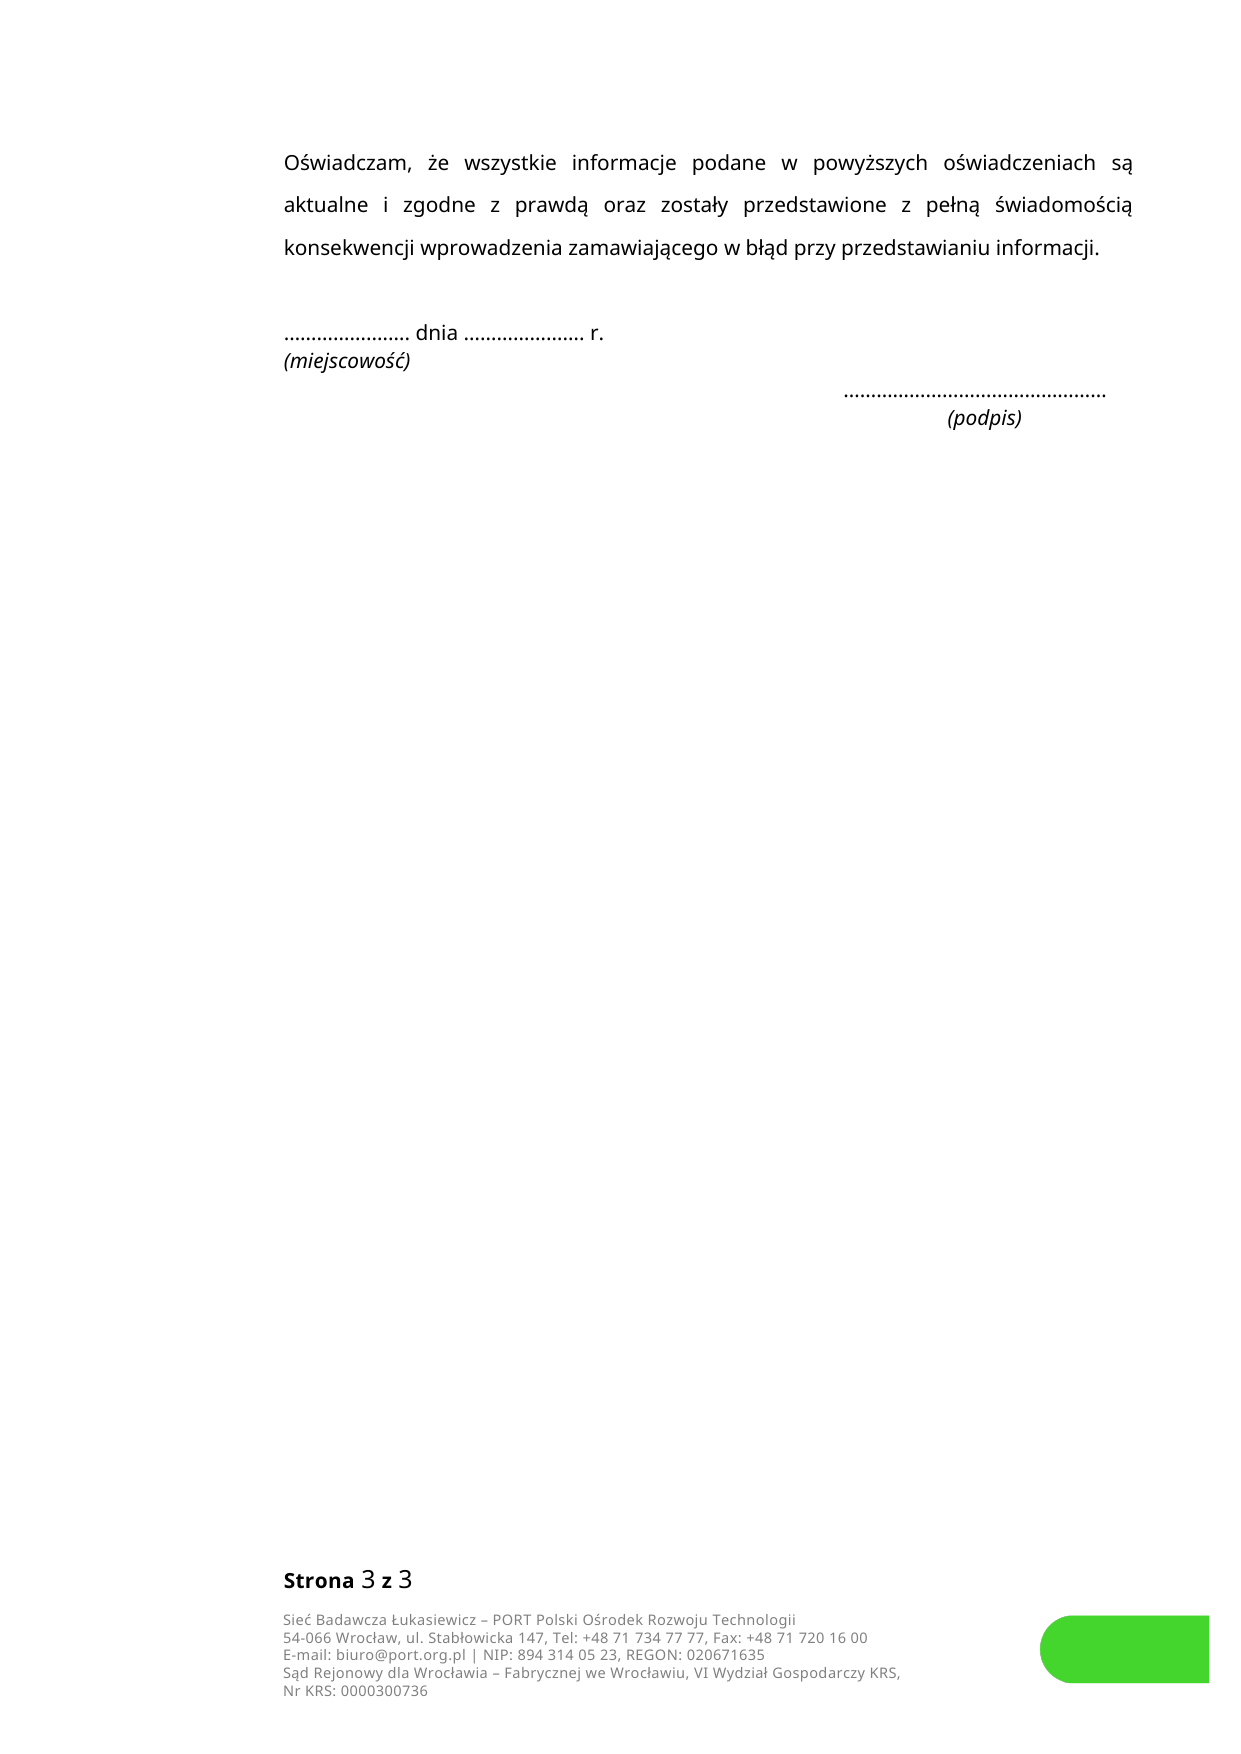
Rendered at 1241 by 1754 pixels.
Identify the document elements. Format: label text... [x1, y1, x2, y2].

text (podpis) [283, 403, 1134, 432]
text …………….……. dnia …………………. r. [283, 318, 1134, 347]
text Oświadczam, że wszystkie informacje podane w powyższych oświadczeniach są aktualne i zgodne z prawdą oraz zostały przedstawione z pełną świadomością konsekwencji wprowadzenia zamawiającego w błąd przy przedstawianiu informacji. [283, 148, 1134, 261]
picture [1036, 1611, 1239, 1752]
text (miejscowość) [283, 347, 1134, 375]
text ………………………………………… [283, 375, 1134, 403]
